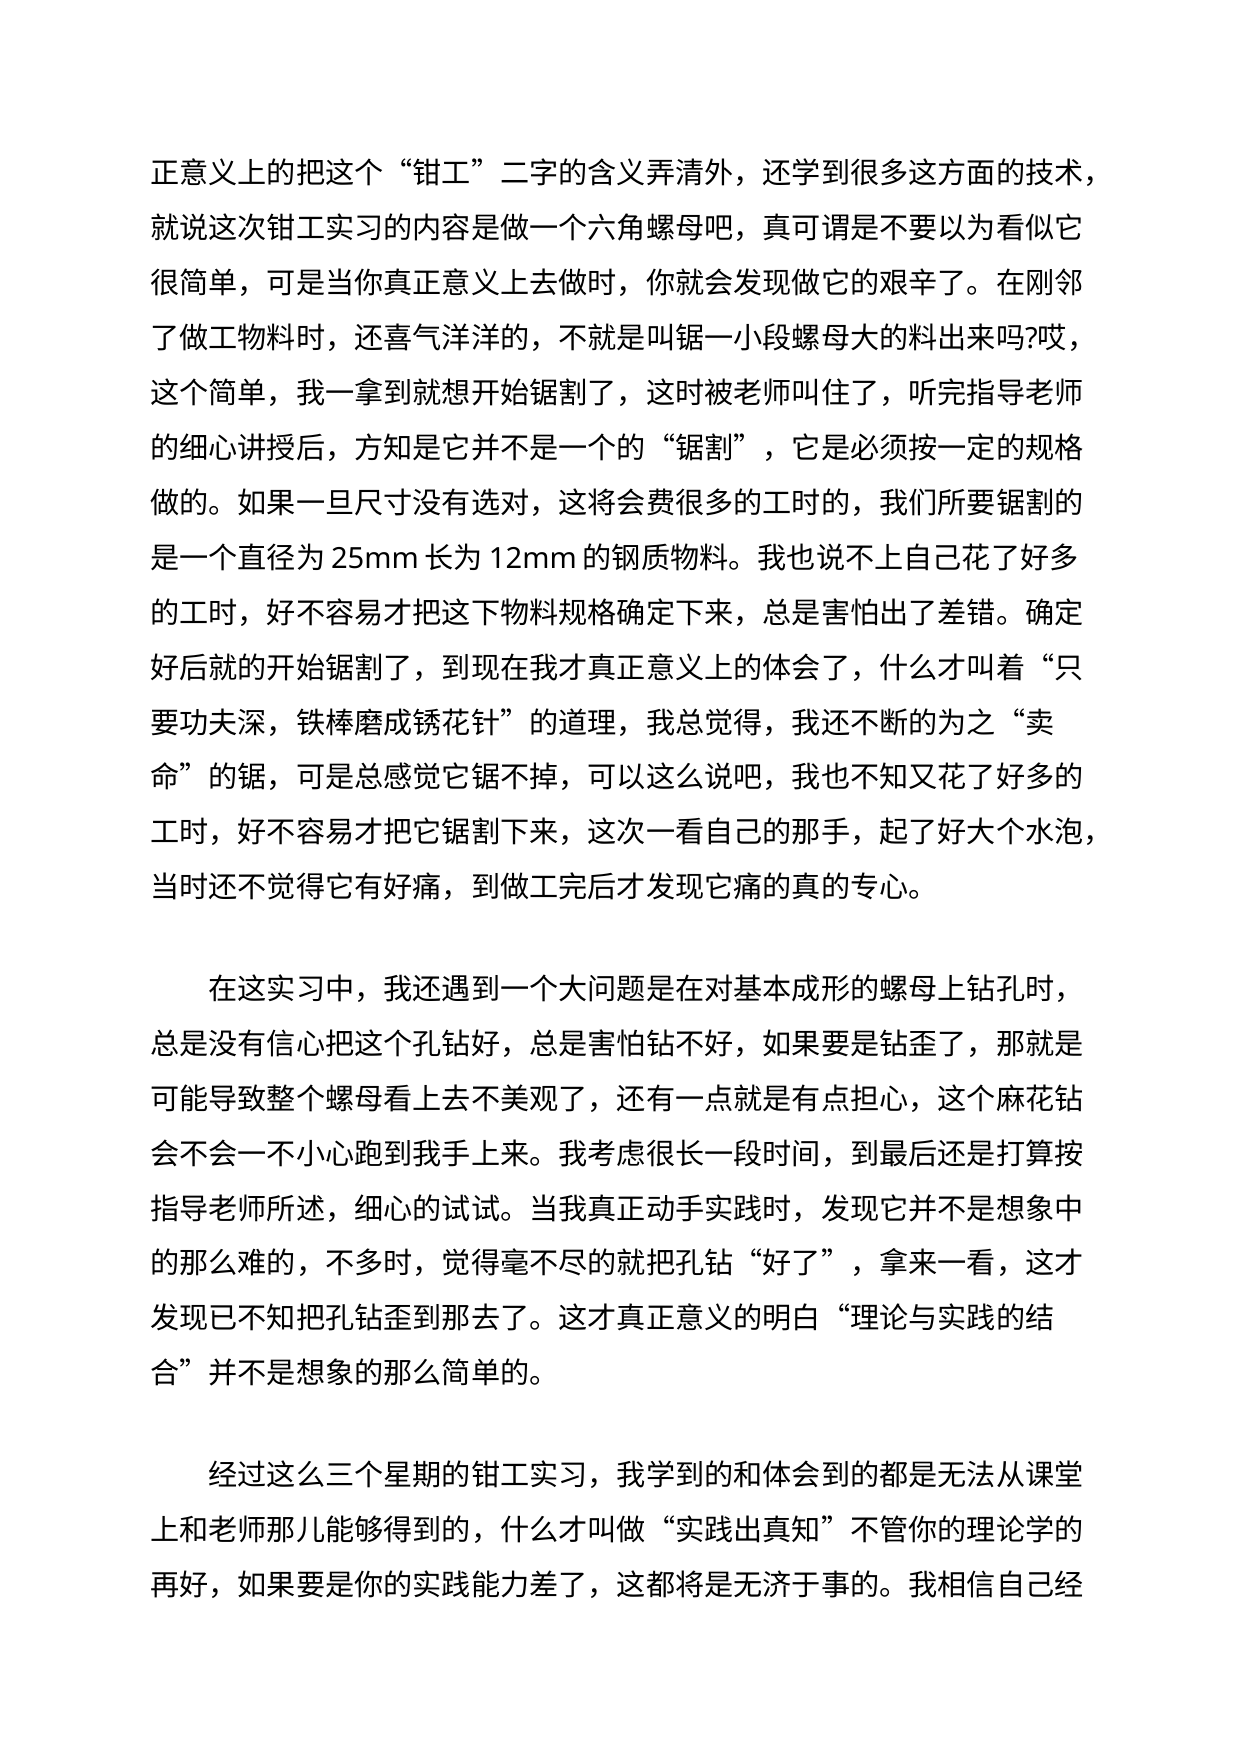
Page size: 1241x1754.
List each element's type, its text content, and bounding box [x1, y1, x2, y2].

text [150, 1452, 1090, 1604]
text 在这实习中，我还遇到一个大问题是在对基本成形的螺母上钻孔时，总是没有信心把这个孔钻好，总是害怕钻不好，如果要是钻歪了，那就是可能导致整个螺母看上去不美观了，还有一点就是有点担心，这个麻花钻会不会一不小心跑到我手上来。我考虑很长一段时间，到最后还是打算按指导老师所述，细心的试试。当我真正动手实践时，发现它并不是想象中的那么难的，不多时，觉得毫不尽的就把孔钻“好了”，拿来一看，这才发现已不知把孔钻歪到那去了。这才真正意义的明白“理论与实践的结合”并不是想象的那么简单的。 [150, 966, 1090, 1392]
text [150, 150, 1090, 906]
